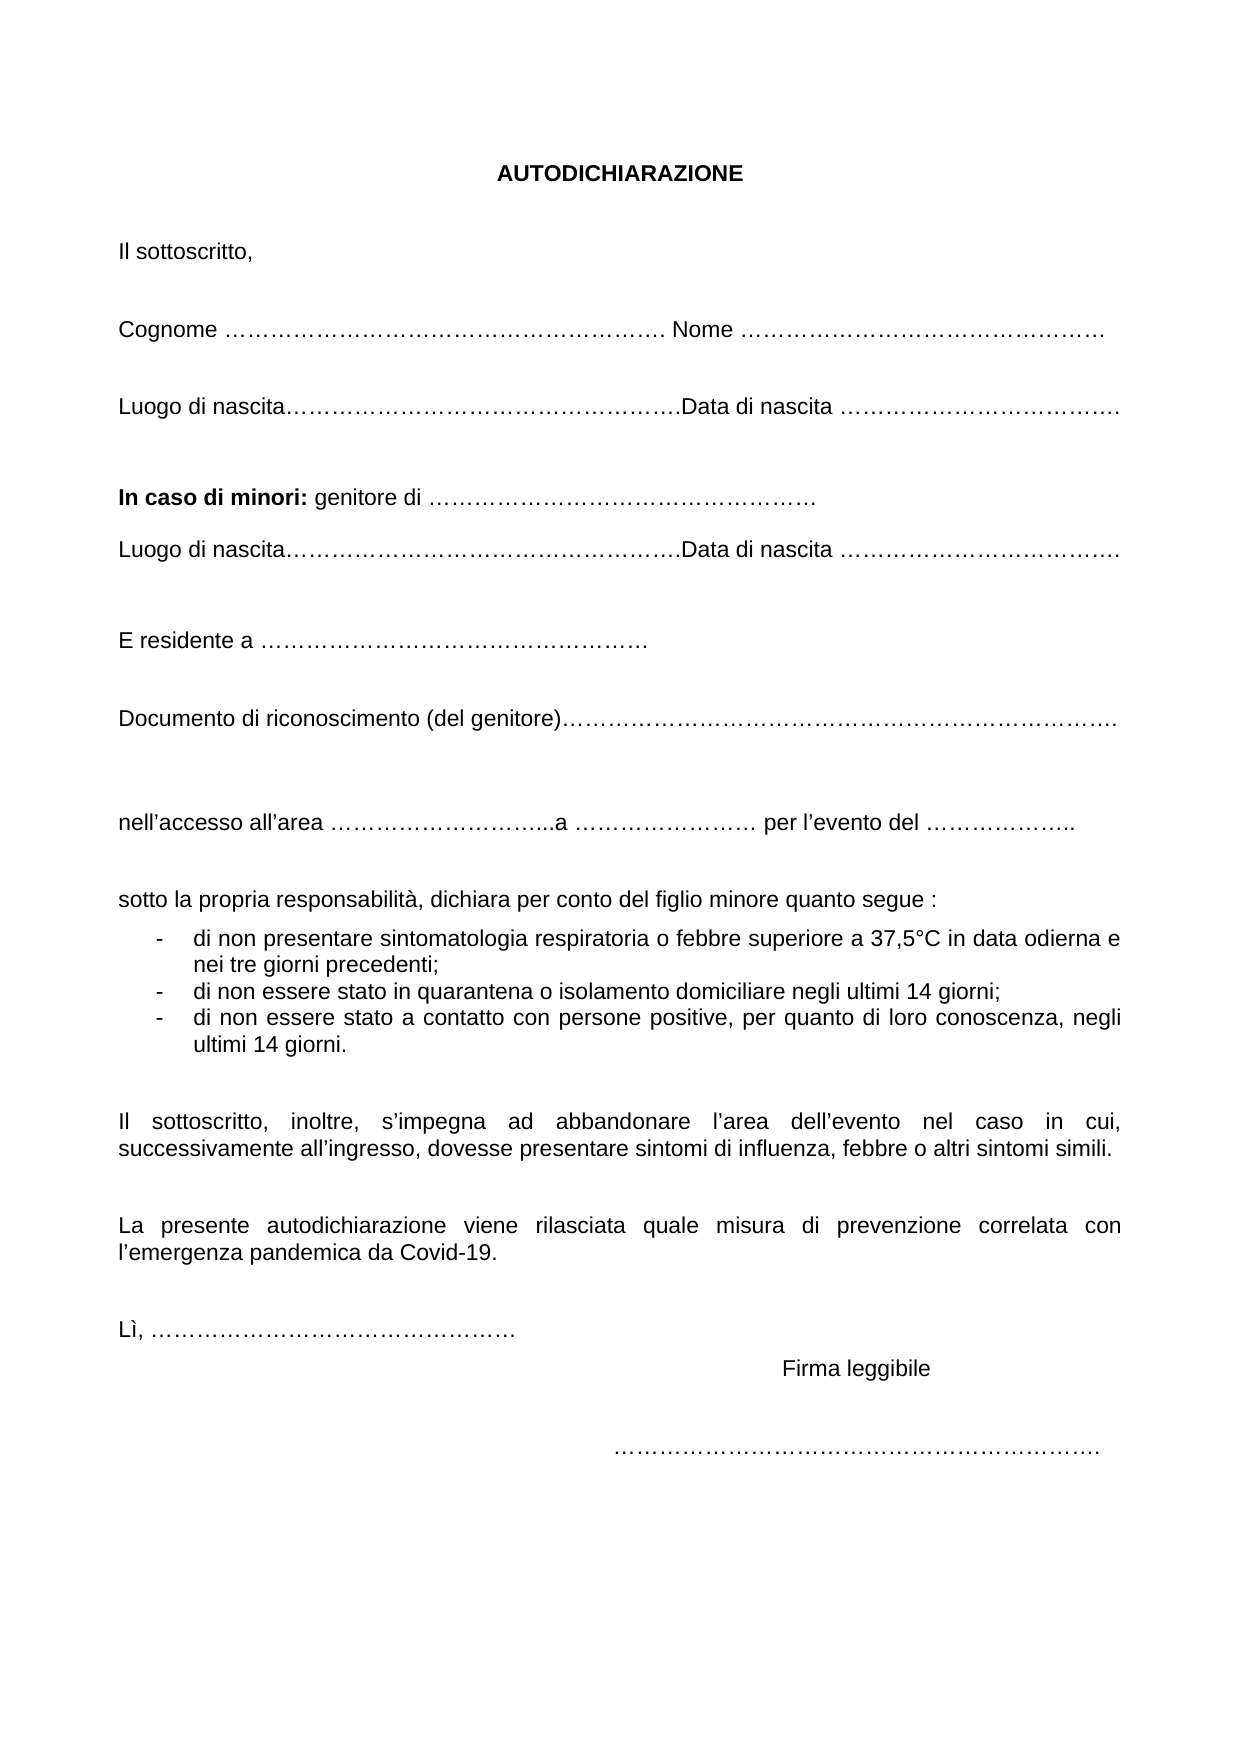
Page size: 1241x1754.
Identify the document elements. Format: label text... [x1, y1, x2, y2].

list di non presentare sintomatologia respiratoria o febbre superiore a 37,5°C in data odierna e nei tre giorni precedenti; [156, 925, 1122, 978]
text In caso di minori: genitore di …………………………………………… [118, 484, 1122, 510]
text E residente a …………………………………………… [118, 627, 1122, 653]
text Luogo di nascita…………………………………………….Data di nascita ………………………………. [118, 536, 1122, 562]
text Lì, ………………………………………… [118, 1316, 1122, 1343]
text ………………………………………………………. [591, 1433, 1122, 1459]
text Cognome …………………………………………………. Nome ………………………………………… [118, 316, 1122, 342]
text Firma leggibile [591, 1355, 1122, 1382]
list di non essere stato a contatto con persone positive, per quanto di loro conoscenza, negli ultimi 14 giorni. [156, 1004, 1122, 1057]
text sotto la propria responsabilità, dichiara per conto del figlio minore quanto segue : [118, 886, 1122, 913]
text Il sottoscritto, inoltre, s’impegna ad abbandonare l’area dell’evento nel caso in cui, successivamente all’ingresso, dovesse presentare sintomi di influenza, febbre o altri sintomi simili. [118, 1108, 1122, 1161]
text nell’accesso all’area ………………………...a …………………… per l’evento del ……………….. [118, 808, 1122, 835]
text AUTODICHIARAZIONE [118, 160, 1122, 186]
text La presente autodichiarazione viene rilasciata quale misura di prevenzione correlata con l’emergenza pandemica da Covid-19. [118, 1212, 1122, 1265]
text Luogo di nascita…………………………………………….Data di nascita ………………………………. [118, 393, 1122, 419]
list di non essere stato in quarantena o isolamento domiciliare negli ultimi 14 giorni; [156, 978, 1122, 1004]
text Il sottoscritto, [118, 238, 1122, 264]
text Documento di riconoscimento (del genitore)………………………………………………………………. [118, 704, 1122, 731]
